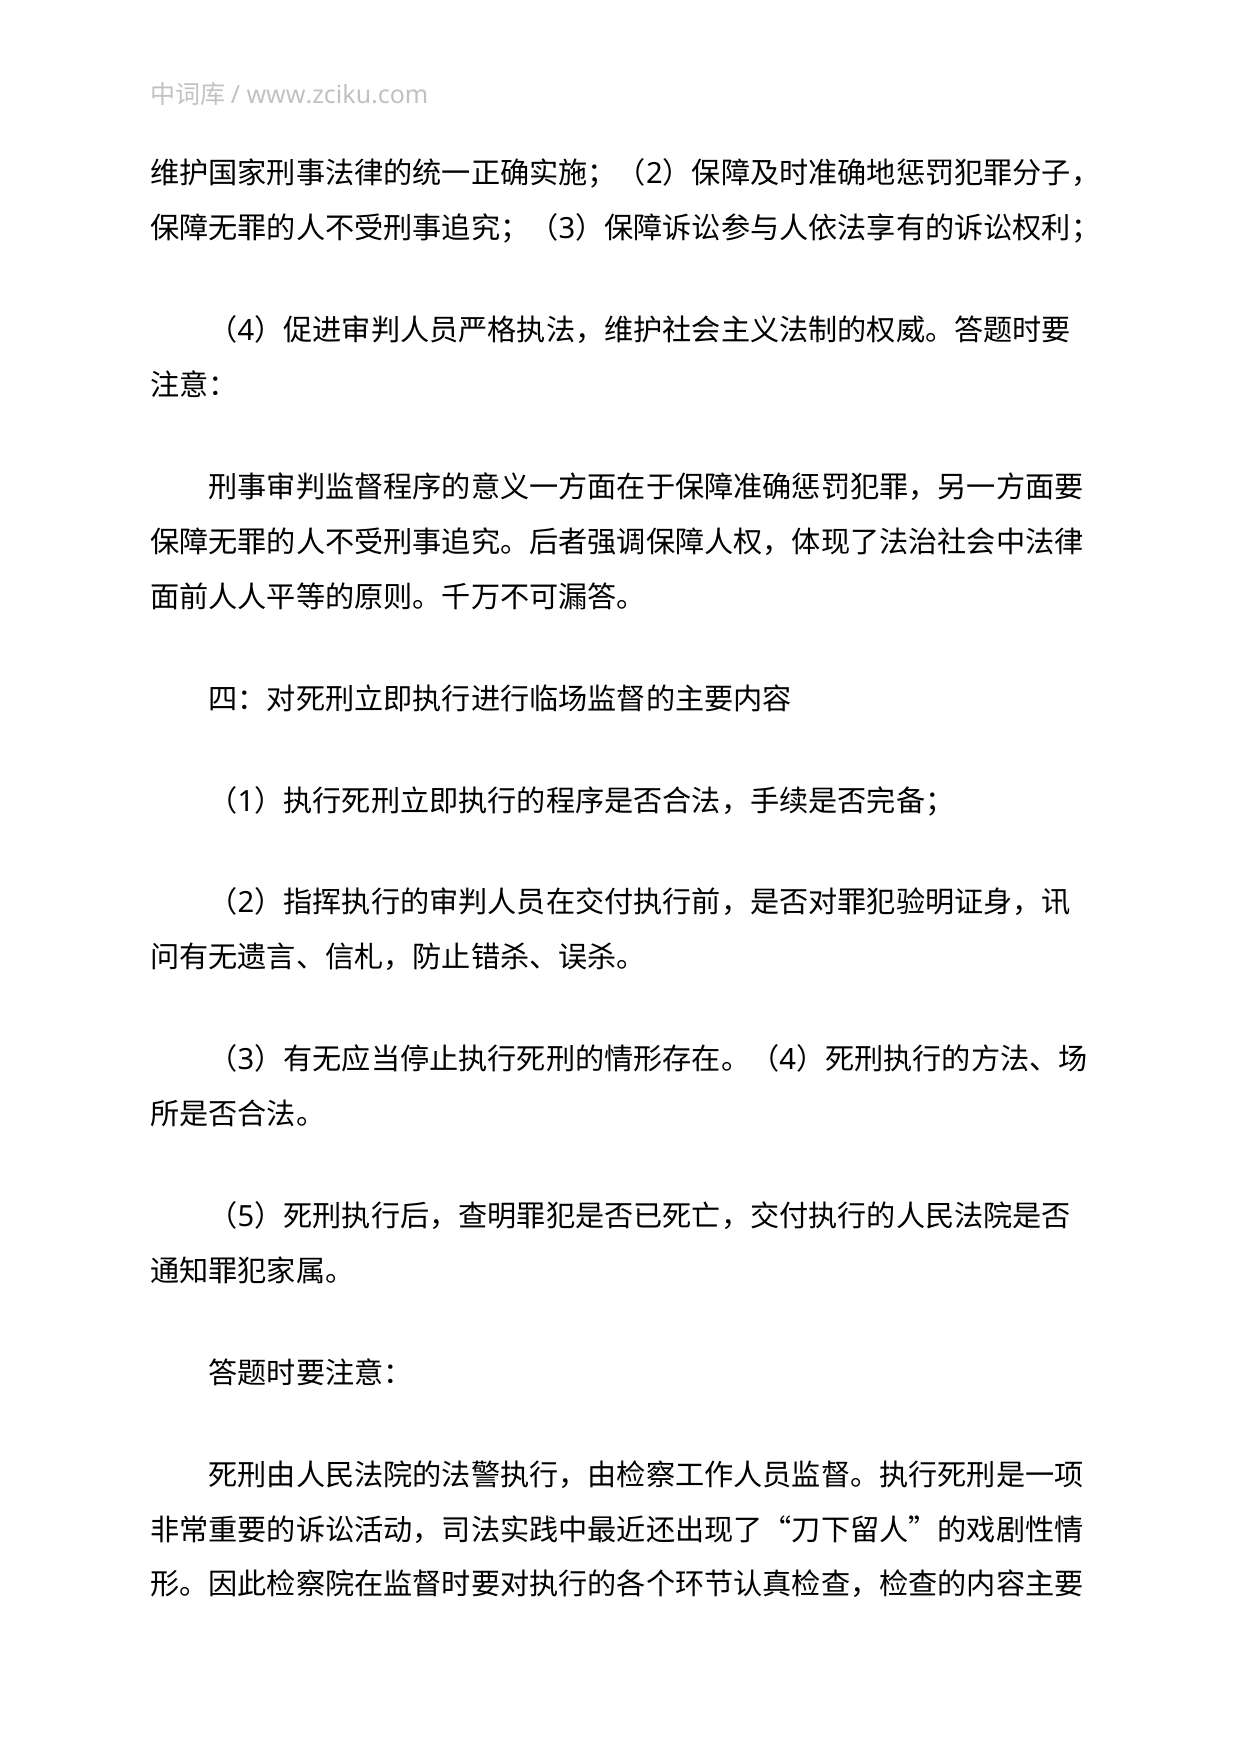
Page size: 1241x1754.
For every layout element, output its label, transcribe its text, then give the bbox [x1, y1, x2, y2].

text 答题时要注意： [150, 1349, 1090, 1392]
text （3）有无应当停止执行死刑的情形存在。（4）死刑执行的方法、场所是否合法。 [150, 1036, 1090, 1133]
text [150, 1451, 1090, 1603]
text （5）死刑执行后，查明罪犯是否已死亡，交付执行的人民法院是否通知罪犯家属。 [150, 1193, 1090, 1290]
text 四：对死刑立即执行进行临场监督的主要内容 [150, 675, 1090, 718]
text （2）指挥执行的审判人员在交付执行前，是否对罪犯验明证身，讯问有无遗言、信札，防止错杀、误杀。 [150, 879, 1090, 976]
text （1）执行死刑立即执行的程序是否合法，手续是否完备； [150, 777, 1090, 819]
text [150, 150, 1090, 247]
text 刑事审判监督程序的意义一方面在于保障准确惩罚犯罪，另一方面要保障无罪的人不受刑事追究。后者强调保障人权，体现了法治社会中法律面前人人平等的原则。千万不可漏答。 [150, 464, 1090, 616]
text （4）促进审判人员严格执法，维护社会主义法制的权威。答题时要注意： [150, 307, 1090, 404]
